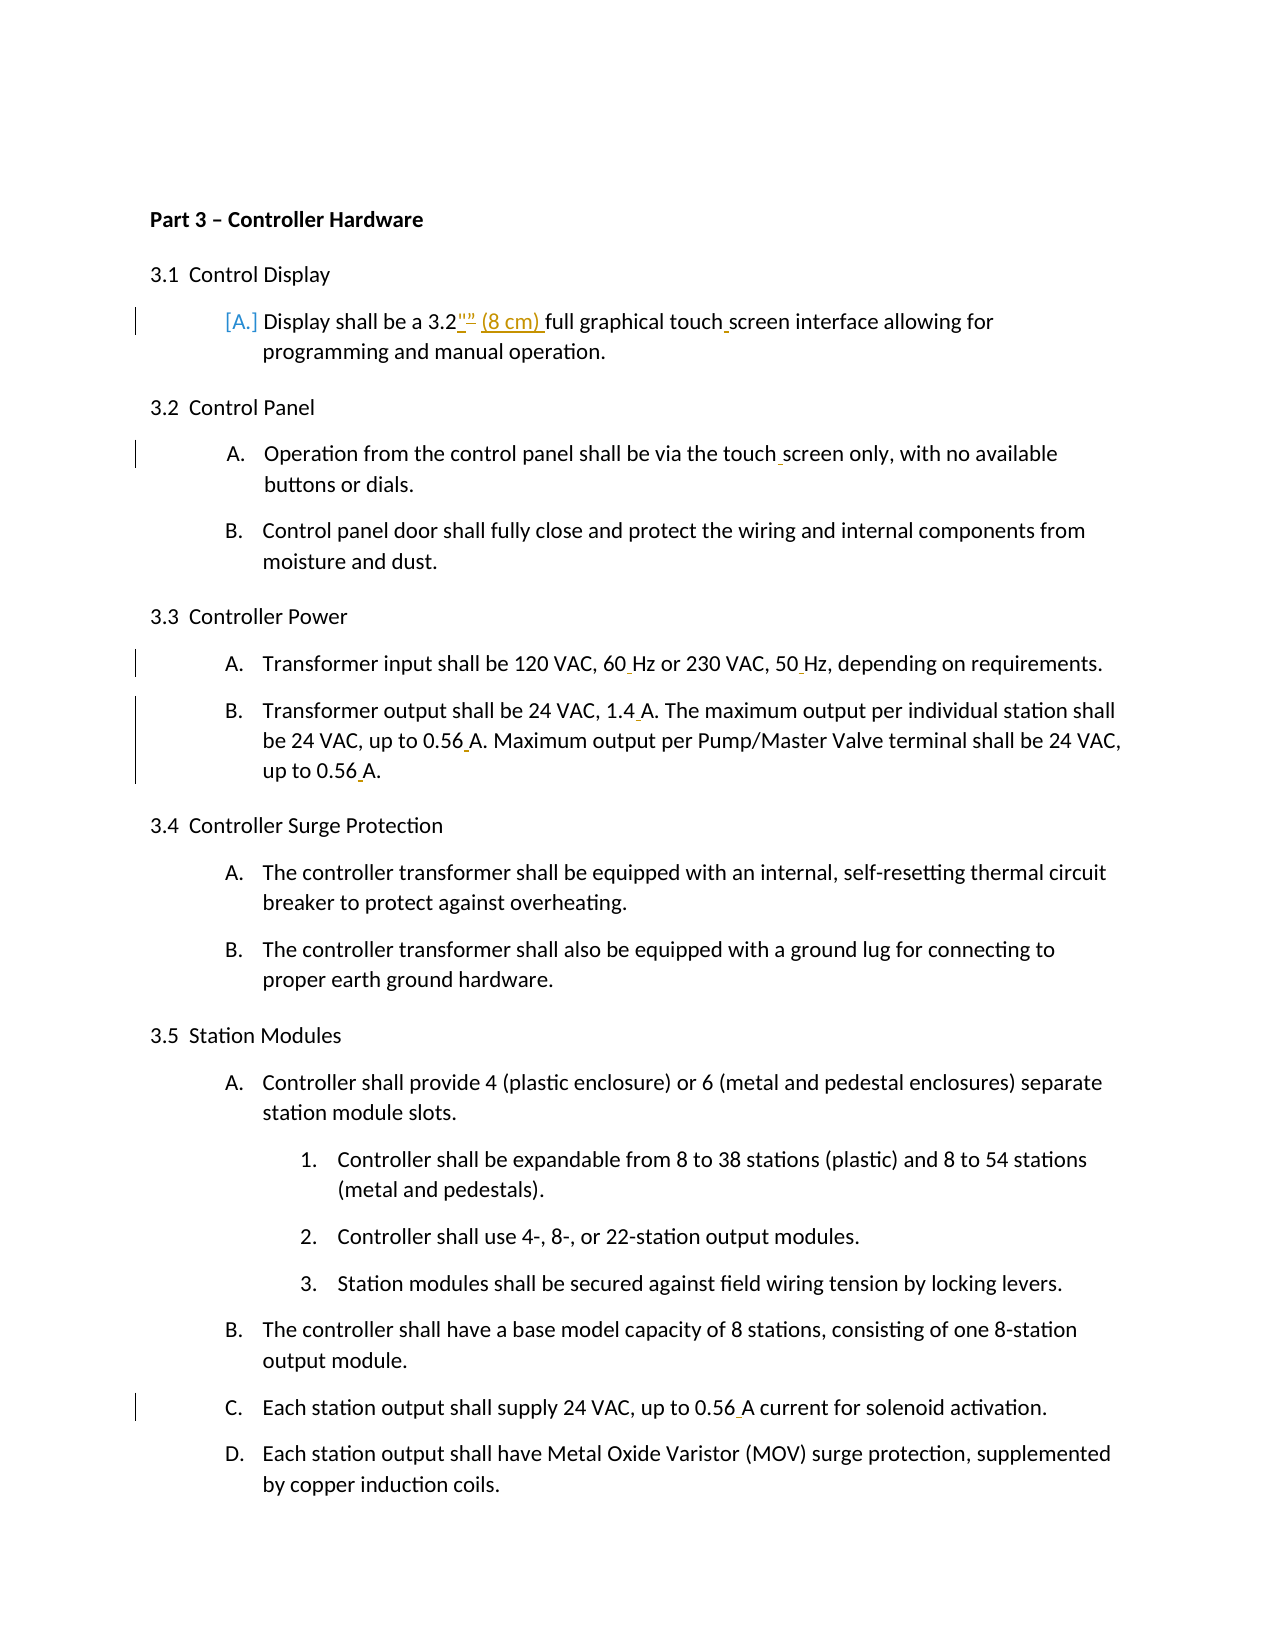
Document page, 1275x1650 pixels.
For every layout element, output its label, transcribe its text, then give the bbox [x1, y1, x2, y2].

list Controller Surge Protection [150, 811, 1125, 839]
list Transformer input shall be 120 VAC, 60Hz or 230 VAC, 50Hz, depending on requirements. [225, 649, 1125, 677]
list The controller transformer shall also be equipped with a ground lug for connecting to proper earth ground hardware. [225, 935, 1125, 994]
list Control Display [150, 260, 1125, 288]
list Control Panel [150, 393, 1125, 421]
list Each station output shall have Metal Oxide Varistor (MOV) surge protection, supplemented by copper induction coils. [225, 1439, 1125, 1498]
text Part 3 – Controller Hardware [150, 205, 1125, 233]
list The controller transformer shall be equipped with an internal, self-resetting thermal circuit breaker to protect against overheating. [225, 858, 1125, 917]
list Operation from the control panel shall be via the touchscreen only, with no available buttons or dials. [226, 439, 1125, 498]
list Controller shall use 4-, 8-, or 22-station output modules. [300, 1222, 1125, 1250]
list A. Controller shall provide 4 (plastic enclosure) or 6 (metal and pedestal enclosures) separate station module slots. [225, 1068, 1125, 1126]
list Each station output shall supply 24 VAC, up to 0.56A current for solenoid activation. [225, 1393, 1125, 1421]
list The controller shall have a base model capacity of 8 stations, consisting of one 8-station output module. [225, 1316, 1125, 1374]
list Controller shall be expandable from 8 to 38 stations (plastic) and 8 to 54 stations (metal and pedestals). [300, 1145, 1125, 1203]
list Control panel door shall fully close and protect the wiring and internal components from moisture and dust. [225, 517, 1125, 575]
list Station modules shall be secured against field wiring tension by locking levers. [300, 1269, 1125, 1297]
list Station Modules [150, 1021, 1125, 1049]
list Controller Power [150, 602, 1125, 630]
list Transformer output shall be 24 VAC, 1.4A. The maximum output per individual station shall be 24 VAC, up to 0.56A. Maximum output per Pump/Master Valve terminal shall be 24 VAC, up to 0.56A. [225, 696, 1125, 784]
list Display shall be a 3.2 full graphical touchscreen interface allowing for programming and manual operation. [225, 307, 1125, 366]
